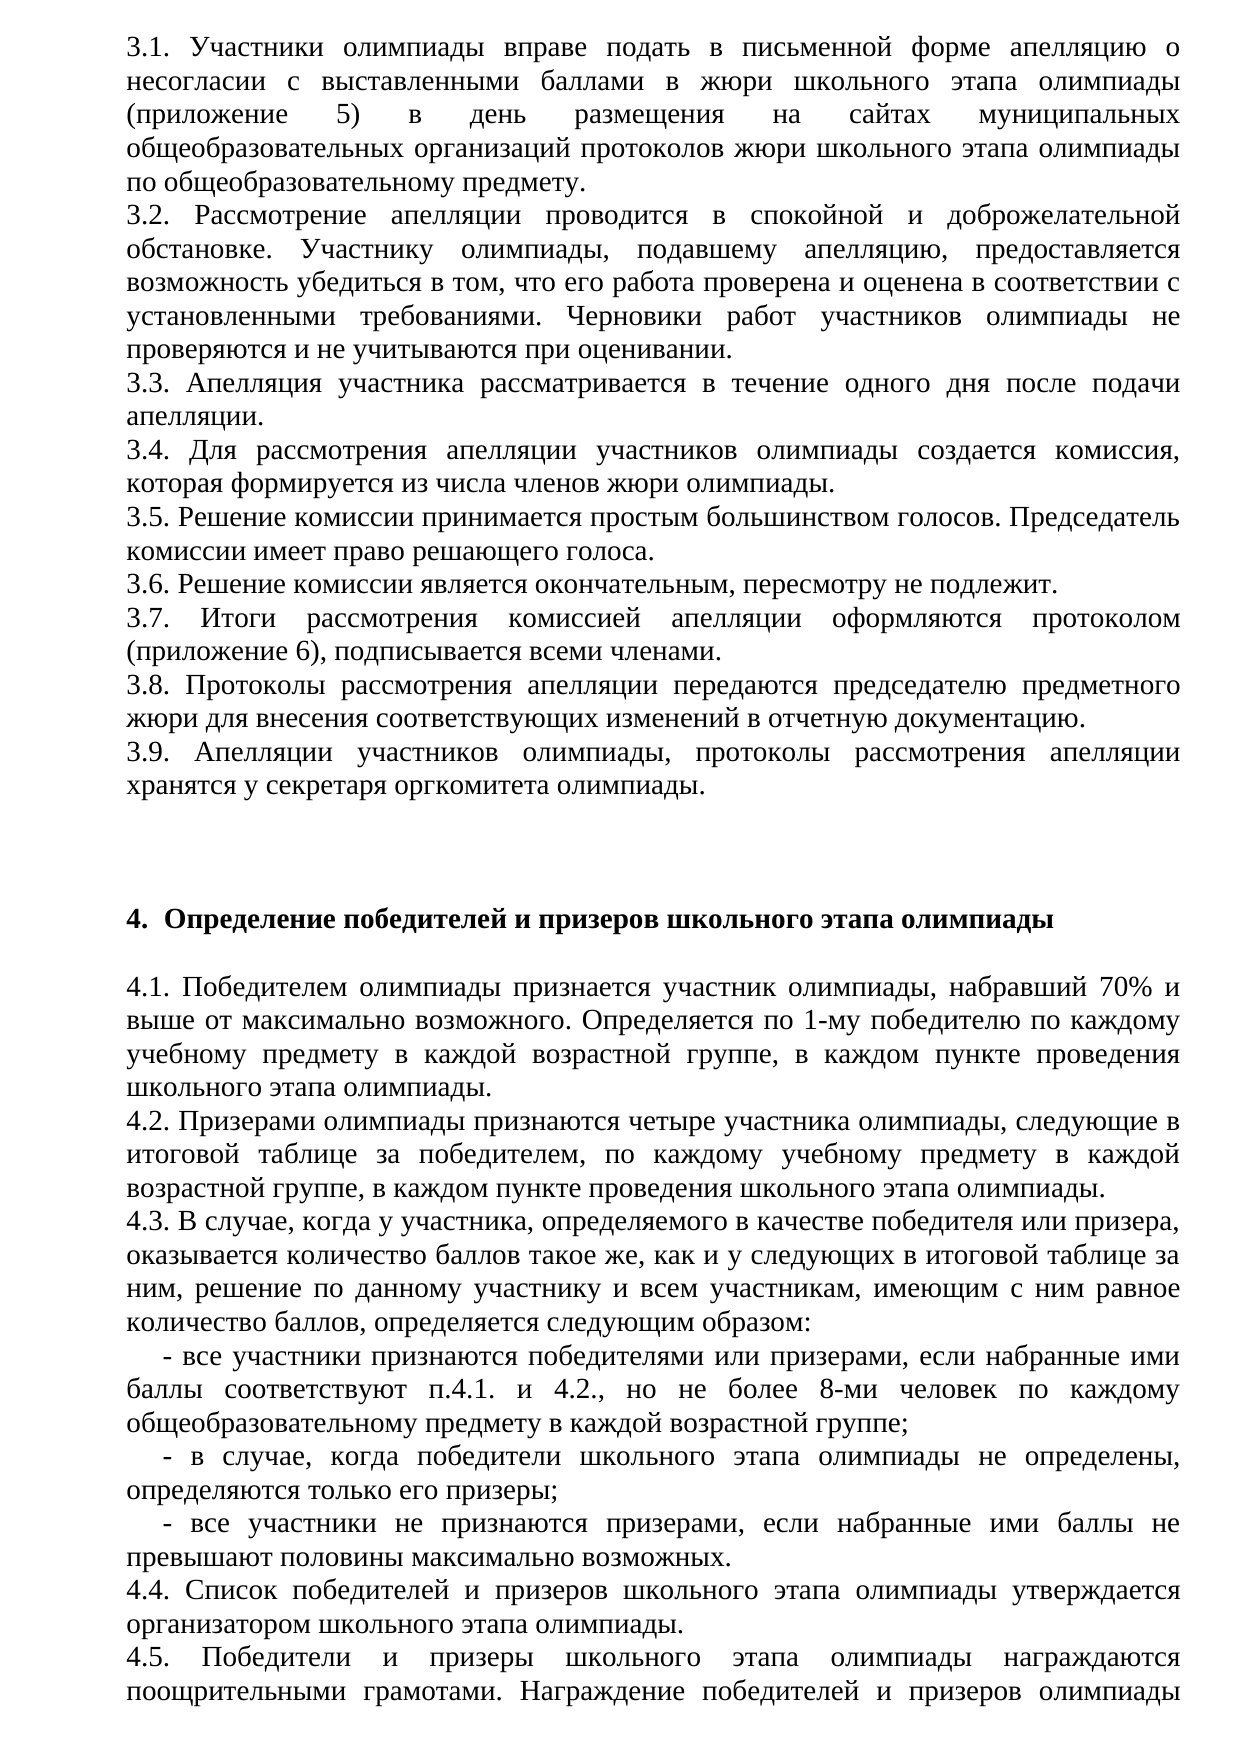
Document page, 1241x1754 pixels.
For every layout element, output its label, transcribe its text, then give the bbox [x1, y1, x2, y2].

text 3.5. Решение комиссии принимается простым большинством голосов. Председатель комиссии имеет право решающего голоса. [126, 499, 1181, 566]
text 3.7. Итоги рассмотрения комиссией апелляции оформляются протоколом (приложение 6), подписывается всеми членами. [126, 600, 1181, 667]
text 3.6. Решение комиссии является окончательным, пересмотру не подлежит. [126, 566, 1181, 600]
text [126, 1639, 1181, 1707]
text 3.4. Для рассмотрения апелляции участников олимпиады создается комиссия, которая формируется из числа членов жюри олимпиады. [126, 432, 1181, 499]
text 4.4. Список победителей и призеров школьного этапа олимпиады утверждается организатором школьного этапа олимпиады. [126, 1572, 1181, 1639]
text 4.1. Победителем олимпиады признается участник олимпиады, набравший 70% и выше от максимально возможного. Определяется по 1-му победителю по каждому учебному предмету в каждой возрастной группе, в каждом пункте проведения школьного этапа олимпиады. [126, 969, 1181, 1103]
text 3.2. Рассмотрение апелляции проводится в спокойной и доброжелательной обстановке. Участнику олимпиады, подавшему апелляцию, предоставляется возможность убедиться в том, что его работа проверена и оценена в соответствии с установленными требованиями. Черновики работ участников олимпиады не проверяются и не учитываются при оценивании. [126, 197, 1181, 365]
list Определение победителей и призеров школьного этапа олимпиады [126, 902, 1181, 935]
text 3.1. Участники олимпиады вправе подать в письменной форме апелляцию о несогласии с выставленными баллами в жюри школьного этапа олимпиады (приложение 5) в день размещения на сайтах муниципальных общеобразовательных организаций протоколов жюри школьного этапа олимпиады по общеобразовательному предмету. [126, 29, 1181, 197]
text 3.3. Апелляция участника рассматривается в течение одного дня после подачи апелляции. [126, 365, 1181, 432]
text - в случае, когда победители школьного этапа олимпиады не определены, определяются только его призеры; [126, 1438, 1181, 1505]
text 3.9. Апелляции участников олимпиады, протоколы рассмотрения апелляции хранятся у секретаря оргкомитета олимпиады. [126, 734, 1181, 801]
text 4.2. Призерами олимпиады признаются четыре участника олимпиады, следующие в итоговой таблице за победителем, по каждому учебному предмету в каждой возрастной группе, в каждом пункте проведения школьного этапа олимпиады. [126, 1103, 1181, 1203]
text - все участники не признаются призерами, если набранные ими баллы не превышают половины максимально возможных. [126, 1505, 1181, 1572]
text 4.3. В случае, когда у участника, определяемого в качестве победителя или призера, оказывается количество баллов такое же, как и у следующих в итоговой таблице за ним, решение по данному участнику и всем участникам, имеющим с ним равное количество баллов, определяется следующим образом: [126, 1203, 1181, 1338]
text - все участники признаются победителями или призерами, если набранные ими баллы соответствуют п.4.1. и 4.2., но не более 8-ми человек по каждому общеобразовательному предмету в каждой возрастной группе; [126, 1338, 1181, 1438]
text 3.8. Протоколы рассмотрения апелляции передаются председателю предметного жюри для внесения соответствующих изменений в отчетную документацию. [126, 667, 1181, 734]
